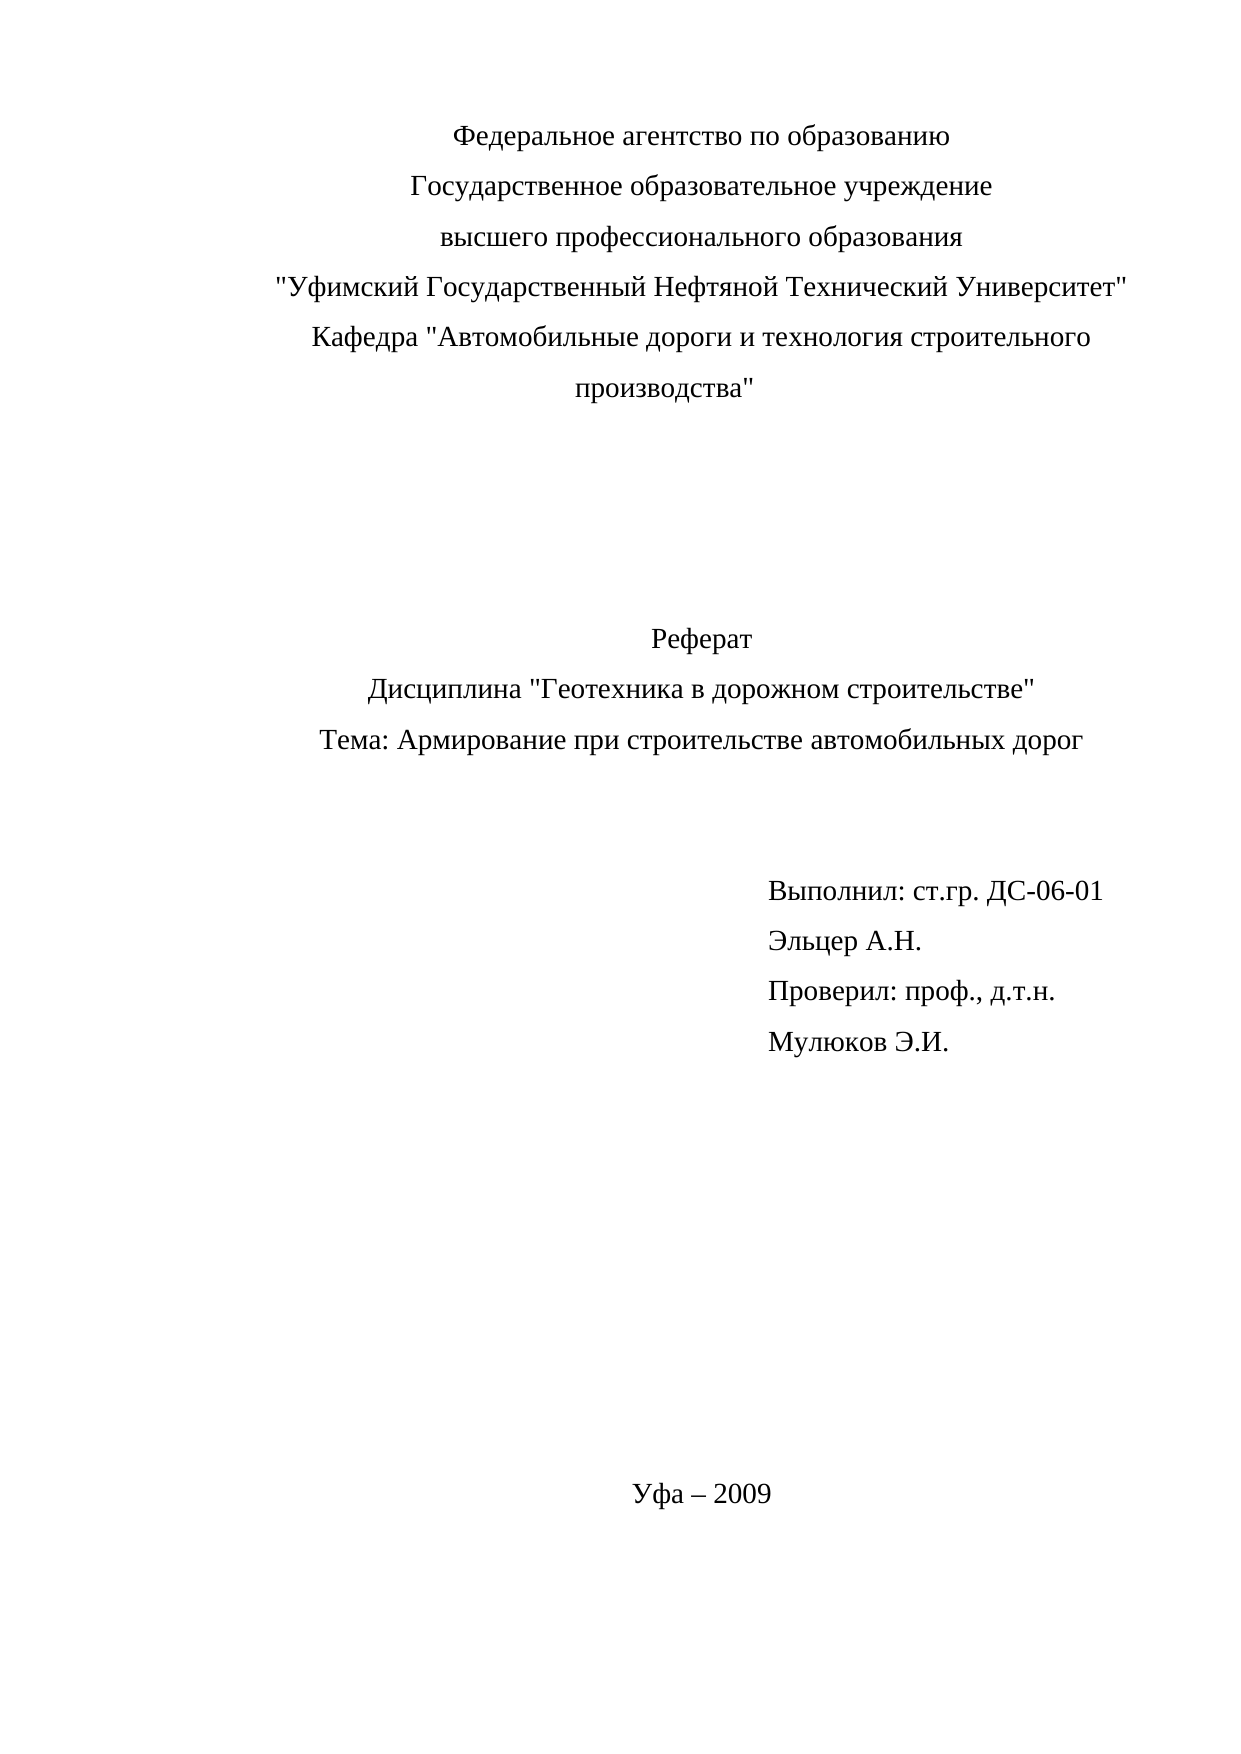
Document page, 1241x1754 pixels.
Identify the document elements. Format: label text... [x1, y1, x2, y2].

text Реферат [177, 621, 1152, 655]
text Эльцер А.Н. [177, 923, 1152, 957]
text Уфа – 2009 [177, 1477, 1152, 1510]
text "Уфимский Государственный Нефтяной Технический Университет" [177, 269, 1152, 303]
text Выполнил: ст.гр. ДС-06-01 [177, 873, 1152, 906]
text высшего профессионального образования [177, 219, 1152, 252]
text Дисциплина "Геотехника в дорожном строительстве" [177, 672, 1152, 705]
text Государственное образовательное учреждение [177, 168, 1152, 202]
text Федеральное агентство по образованию [177, 118, 1152, 152]
text Кафедра "Автомобильные дороги и технология строительного производства" [177, 319, 1152, 403]
text Проверил: проф., д.т.н. [177, 973, 1152, 1007]
text Тема: Армирование при строительстве автомобильных дорог [177, 722, 1152, 755]
text Мулюков Э.И. [177, 1024, 1152, 1057]
